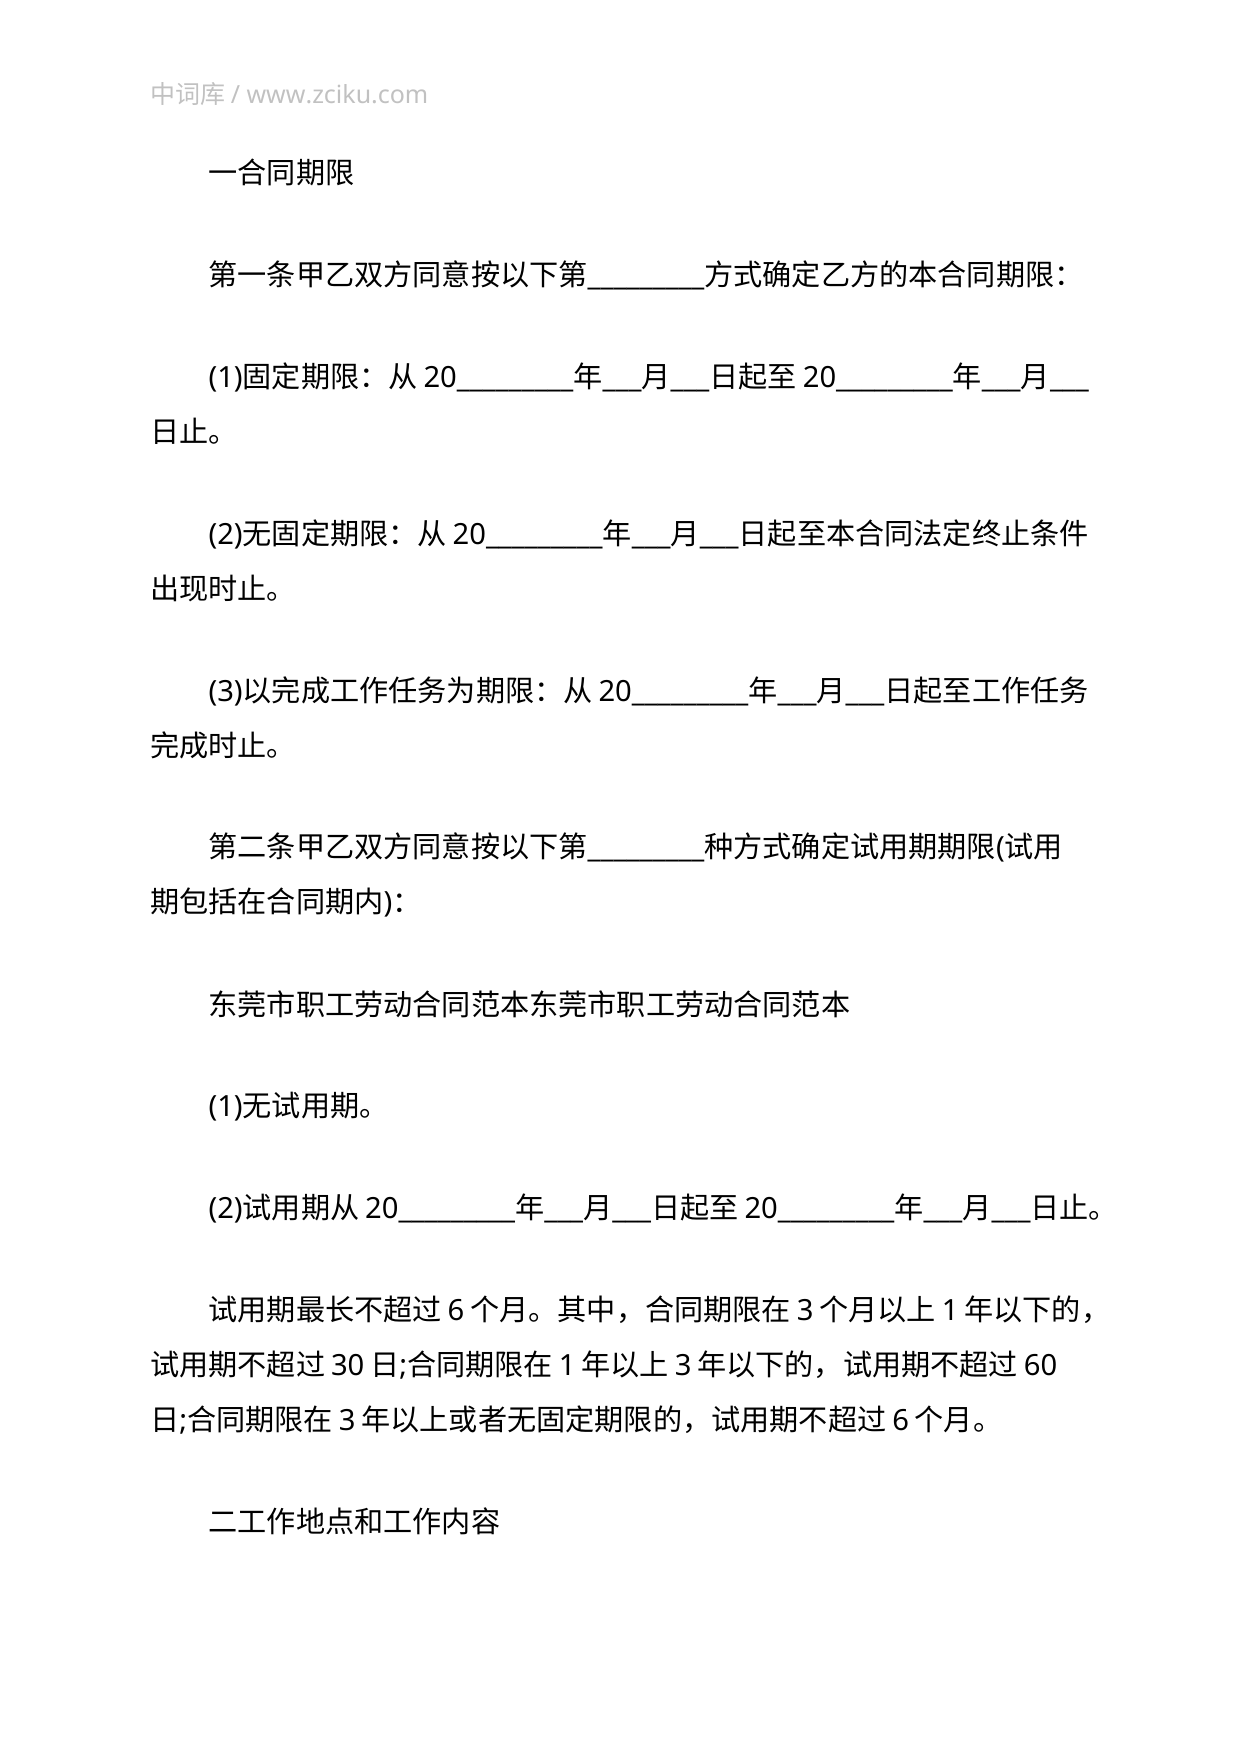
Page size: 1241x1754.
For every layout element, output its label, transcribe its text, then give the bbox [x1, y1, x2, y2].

text (1)固定期限：从20_________年___月___日起至20_________年___月___日止。 [150, 354, 1090, 451]
text (3)以完成工作任务为期限：从20_________年___月___日起至工作任务完成时止。 [150, 667, 1090, 764]
text 试用期最长不超过6个月。其中，合同期限在3个月以上1年以下的，试用期不超过30日;合同期限在1年以上3年以下的，试用期不超过60日;合同期限在3年以上或者无固定期限的，试用期不超过6个月。 [150, 1287, 1090, 1439]
text 一合同期限 [150, 150, 1090, 192]
text 二工作地点和工作内容 [150, 1499, 1090, 1541]
text (2)无固定期限：从20_________年___月___日起至本合同法定终止条件出现时止。 [150, 511, 1090, 608]
text (2)试用期从20_________年___月___日起至20_________年___月___日止。 [150, 1185, 1090, 1227]
text 第一条甲乙双方同意按以下第_________方式确定乙方的本合同期限： [150, 252, 1090, 294]
text 第二条甲乙双方同意按以下第_________种方式确定试用期期限(试用期包括在合同期内)： [150, 824, 1090, 921]
text 东莞市职工劳动合同范本东莞市职工劳动合同范本 [150, 981, 1090, 1023]
text (1)无试用期。 [150, 1083, 1090, 1125]
